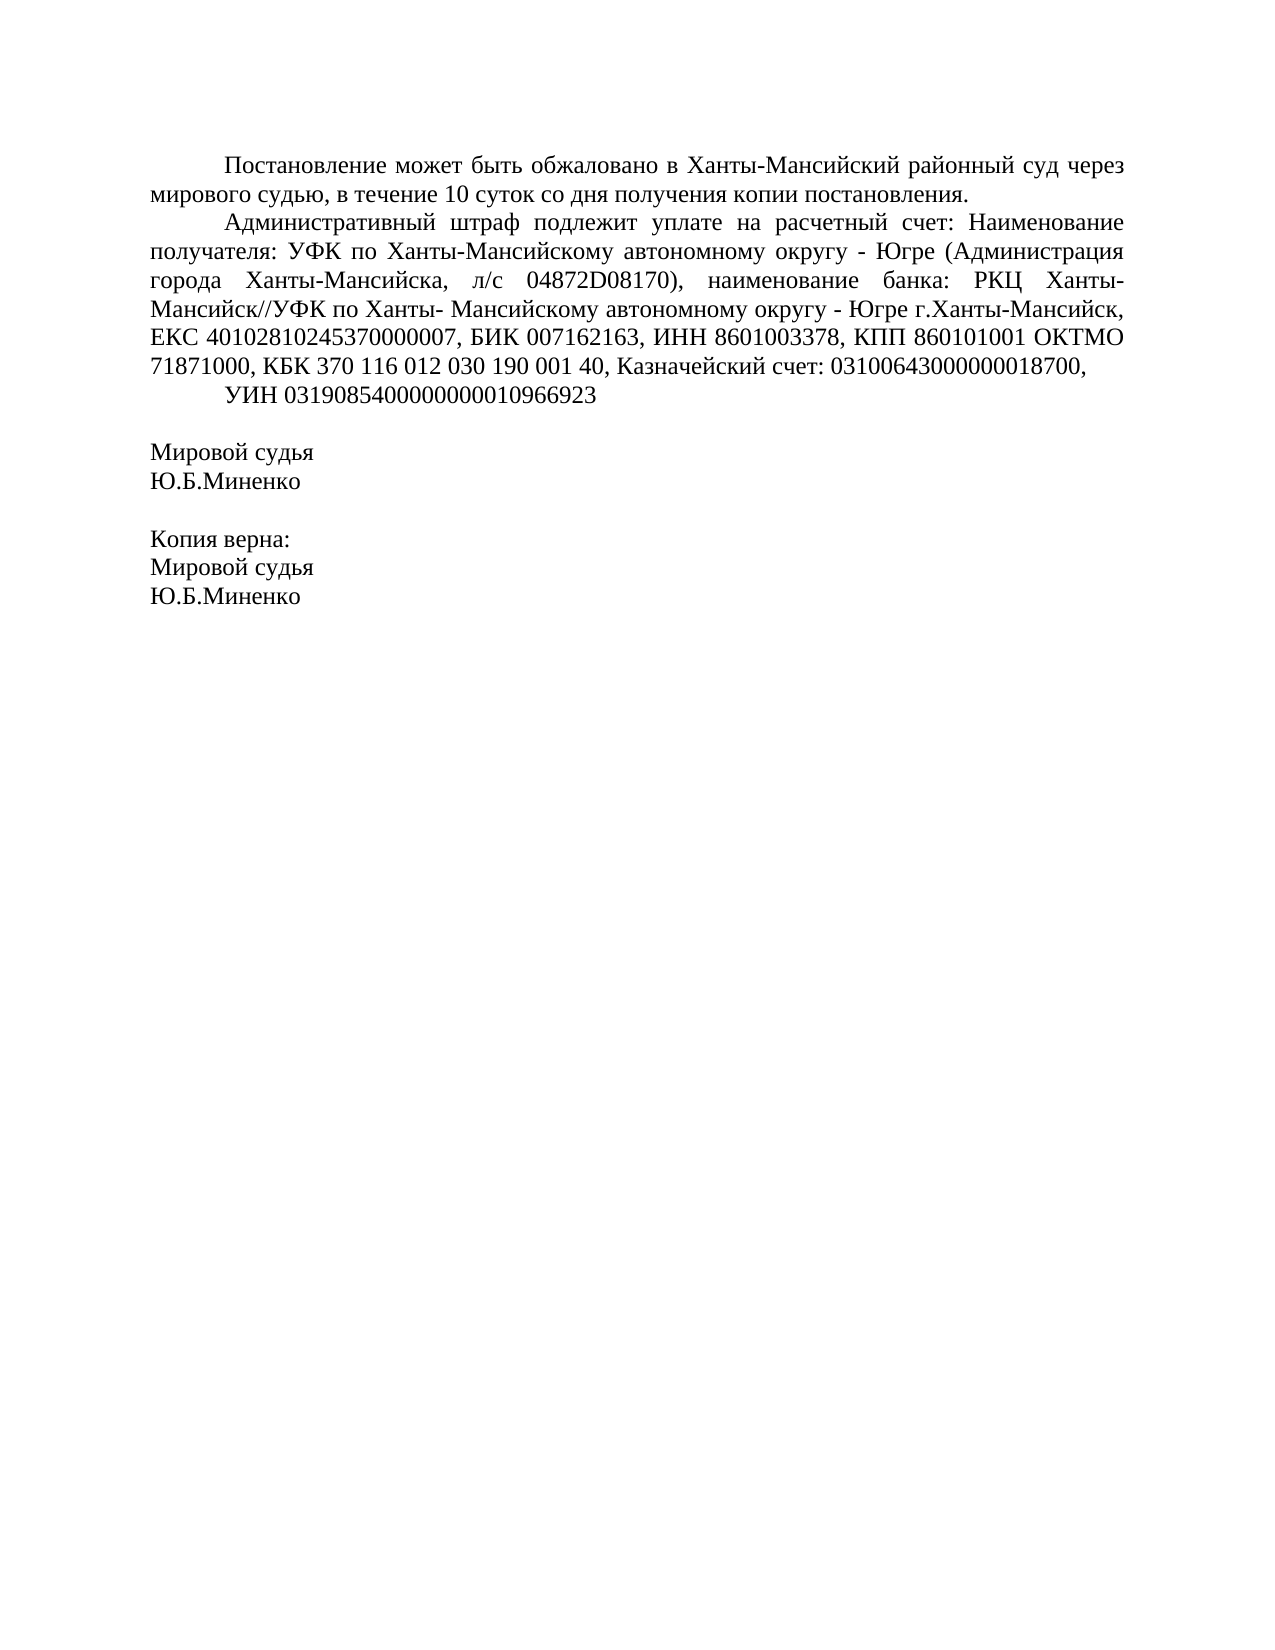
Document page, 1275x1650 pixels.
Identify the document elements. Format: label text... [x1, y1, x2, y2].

text Мировой судья Ю.Б.Миненко [150, 437, 1125, 495]
text УИН 0319085400000000010966923 [150, 380, 1125, 409]
text Мировой судья Ю.Б.Миненко [150, 552, 1125, 610]
text Копия верна: [150, 524, 1125, 552]
text Административный штраф подлежит уплате на расчетный счет: Наименование получателя: УФК по Ханты-Мансийскому автономному округу - Югре (Администрация города Ханты-Мансийска, л/с 04872D08170), наименование банка: РКЦ Ханты-Мансийск//УФК по Ханты- Мансийскому автономному округу - Югре г.Ханты-Мансийск, ЕКС 40102810245370000007, БИК 007162163, ИНН 8601003378, КПП 860101001 ОКТМО 71871000, КБК 370 116 012 030 190 001 40, Казначейский счет: 03100643000000018700, [150, 207, 1125, 380]
text Постановление может быть обжаловано в Ханты-Мансийский районный суд через мирового судью, в течение 10 суток со дня получения копии постановления. [150, 150, 1125, 207]
